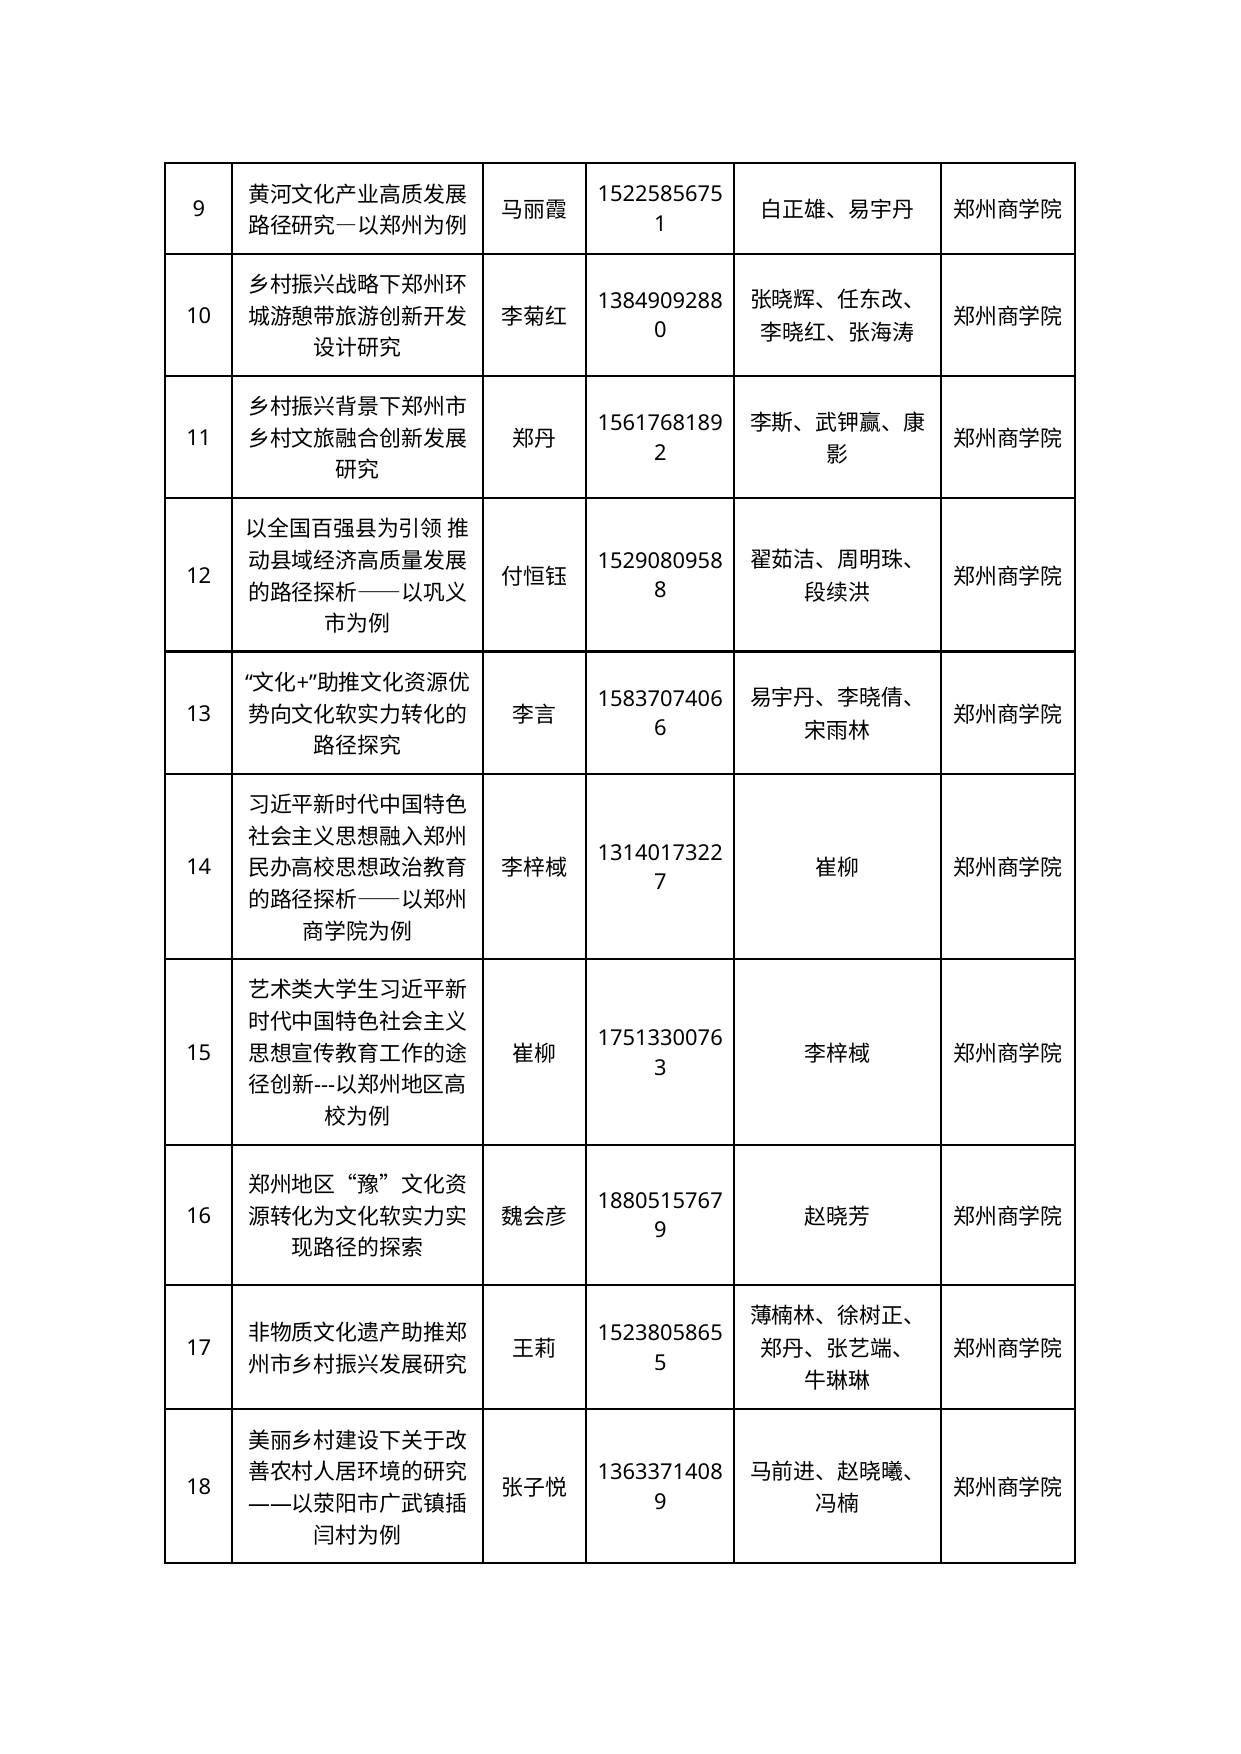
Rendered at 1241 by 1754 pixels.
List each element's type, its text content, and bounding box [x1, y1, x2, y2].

table_cell 习近平新时代中国特色社会主义思想融入郑州民办高校思想政治教育的路径探析——以郑州商学院为例 [233, 775, 482, 958]
table_cell 非物质文化遗产助推郑州市乡村振兴发展研究 [233, 1286, 482, 1408]
table_cell 13 [166, 653, 231, 772]
table_cell 13633714089 [587, 1410, 733, 1562]
table_cell 13140173227 [587, 775, 733, 958]
table_cell 郑州商学院 [942, 653, 1074, 772]
table_cell 王莉 [484, 1286, 585, 1408]
table_cell 17513300763 [587, 960, 733, 1143]
table_cell 张晓辉、任东改、 李晓红、张海涛 [735, 255, 940, 374]
table_cell 马前进、赵晓曦、 冯楠 [735, 1410, 940, 1562]
table_cell 李菊红 [484, 255, 585, 374]
table_cell 郑丹 [484, 377, 585, 497]
table_cell 15617681892 [587, 377, 733, 497]
table_cell 乡村振兴背景下郑州市乡村文旅融合创新发展研究 [233, 377, 482, 497]
table_cell 付恒钰 [484, 499, 585, 650]
table_cell 郑州商学院 [942, 775, 1074, 958]
table_cell 崔柳 [735, 775, 940, 958]
table_cell 李斯、武钾赢、康影 [735, 377, 940, 497]
table_cell 18805157679 [587, 1146, 733, 1283]
table_cell 11 [166, 377, 231, 497]
table_cell 李言 [484, 653, 585, 772]
table_cell 郑州商学院 [942, 377, 1074, 497]
table_cell “文化+”助推文化资源优势向文化软实力转化的路径探究 [233, 653, 482, 772]
table_cell 马丽霞 [484, 164, 585, 252]
table_cell 14 [166, 775, 231, 958]
table_cell 15290809588 [587, 499, 733, 650]
table_cell 郑州商学院 [942, 164, 1074, 252]
table_cell 9 [166, 164, 231, 252]
table_cell 13849092880 [587, 255, 733, 374]
table_cell 郑州商学院 [942, 960, 1074, 1143]
table_cell 郑州商学院 [942, 1146, 1074, 1283]
table_cell 郑州商学院 [942, 1286, 1074, 1408]
table_cell 易宇丹、李晓倩、 宋雨林 [735, 653, 940, 772]
table_cell 郑州商学院 [942, 1410, 1074, 1562]
table_cell 赵晓芳 [735, 1146, 940, 1283]
table_cell 16 [166, 1146, 231, 1283]
table_cell 薄楠林、徐树正、 郑丹、张艺端、 牛琳琳 [735, 1286, 940, 1408]
table_cell 美丽乡村建设下关于改善农村人居环境的研究 ——以荥阳市广武镇插闫村为例 [233, 1410, 482, 1562]
table_cell 15 [166, 960, 231, 1143]
table_cell 翟茹洁、周明珠、 段续洪 [735, 499, 940, 650]
table_cell 15225856751 [587, 164, 733, 252]
table_cell 10 [166, 255, 231, 374]
table_cell 17 [166, 1286, 231, 1408]
table_cell 李梓棫 [735, 960, 940, 1143]
table_cell 李梓棫 [484, 775, 585, 958]
table_cell 以全国百强县为引领 推动县域经济高质量发展的路径探析——以巩义市为例 [233, 499, 482, 650]
table_cell 12 [166, 499, 231, 650]
table_cell 15837074066 [587, 653, 733, 772]
table_cell 乡村振兴战略下郑州环城游憩带旅游创新开发设计研究 [233, 255, 482, 374]
table_cell 艺术类大学生习近平新时代中国特色社会主义思想宣传教育工作的途径创新---以郑州地区高校为例 [233, 960, 482, 1143]
table_cell 郑州商学院 [942, 499, 1074, 650]
table_cell 黄河文化产业高质发展路径研究—以郑州为例 [233, 164, 482, 252]
table_cell 15238058655 [587, 1286, 733, 1408]
table_cell 魏会彦 [484, 1146, 585, 1283]
table_cell 崔柳 [484, 960, 585, 1143]
table_cell 18 [166, 1410, 231, 1562]
table_cell 张子悦 [484, 1410, 585, 1562]
table_cell 郑州地区“豫”文化资源转化为文化软实力实现路径的探索 [233, 1146, 482, 1283]
table_cell 白正雄、易宇丹 [735, 164, 940, 252]
table_cell 郑州商学院 [942, 255, 1074, 374]
